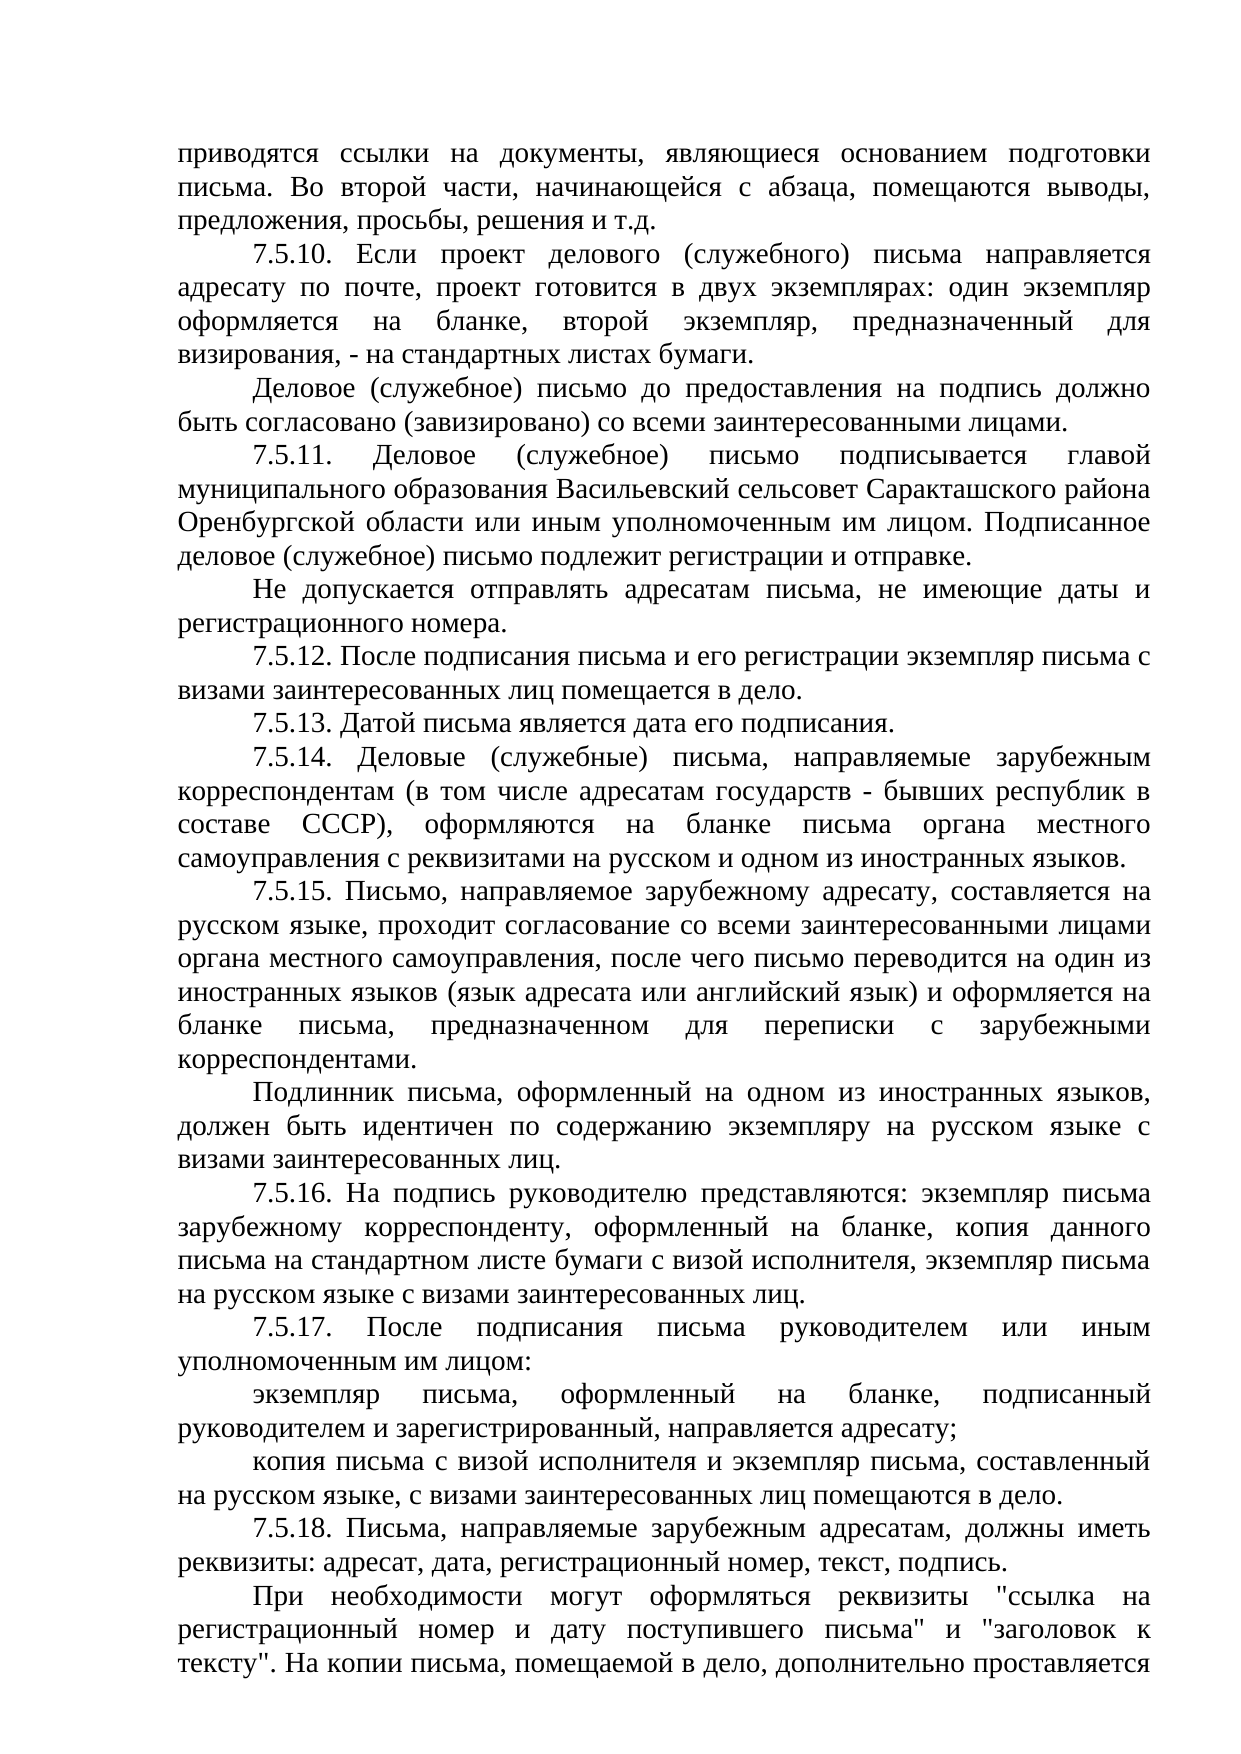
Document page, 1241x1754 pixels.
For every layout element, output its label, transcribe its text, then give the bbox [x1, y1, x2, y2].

text Не допускается отправлять адресатам письма, не имеющие даты и регистрационного номера. [177, 571, 1152, 638]
text экземпляр письма, оформленный на бланке, подписанный руководителем и зарегистрированный, направляется адресату; [177, 1376, 1152, 1443]
text 7.5.16. На подпись руководителю представляются: экземпляр письма зарубежному корреспонденту, оформленный на бланке, копия данного письма на стандартном листе бумаги с визой исполнителя, экземпляр письма на русском языке с визами заинтересованных лиц. [177, 1175, 1152, 1309]
text 7.5.17. После подписания письма руководителем или иным уполномоченным им лицом: [177, 1309, 1152, 1376]
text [177, 135, 1152, 236]
text 7.5.18. Письма, направляемые зарубежным адресатам, должны иметь реквизиты: адресат, дата, регистрационный номер, текст, подпись. [177, 1511, 1152, 1578]
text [177, 1578, 1152, 1678]
text копия письма с визой исполнителя и экземпляр письма, составленный на русском языке, с визами заинтересованных лиц помещаются в дело. [177, 1443, 1152, 1511]
text Подлинник письма, оформленный на одном из иностранных языков, должен быть идентичен по содержанию экземпляру на русском языке с визами заинтересованных лиц. [177, 1074, 1152, 1175]
text 7.5.11. Деловое (служебное) письмо подписывается главой муниципального образования Васильевский сельсовет Саракташского района Оренбургской области или иным уполномоченным им лицом. Подписанное деловое (служебное) письмо подлежит регистрации и отправке. [177, 437, 1152, 571]
text 7.5.14. Деловые (служебные) письма, направляемые зарубежным корреспондентам (в том числе адресатам государств - бывших республик в составе СССР), оформляются на бланке письма органа местного самоуправления с реквизитами на русском и одном из иностранных языков. [177, 739, 1152, 873]
text 7.5.15. Письмо, направляемое зарубежному адресату, составляется на русском языке, проходит согласование со всеми заинтересованными лицами органа местного самоуправления, после чего письмо переводится на один из иностранных языков (язык адресата или английский язык) и оформляется на бланке письма, предназначенном для переписки с зарубежными корреспондентами. [177, 873, 1152, 1074]
text 7.5.10. Если проект делового (служебного) письма направляется адресату по почте, проект готовится в двух экземплярах: один экземпляр оформляется на бланке, второй экземпляр, предназначенный для визирования, - на стандартных листах бумаги. [177, 236, 1152, 370]
text 7.5.13. Датой письма является дата его подписания. [177, 706, 1152, 739]
text 7.5.12. После подписания письма и его регистрации экземпляр письма с визами заинтересованных лиц помещается в дело. [177, 638, 1152, 706]
text Деловое (служебное) письмо до предоставления на подпись должно быть согласовано (завизировано) со всеми заинтересованными лицами. [177, 370, 1152, 437]
